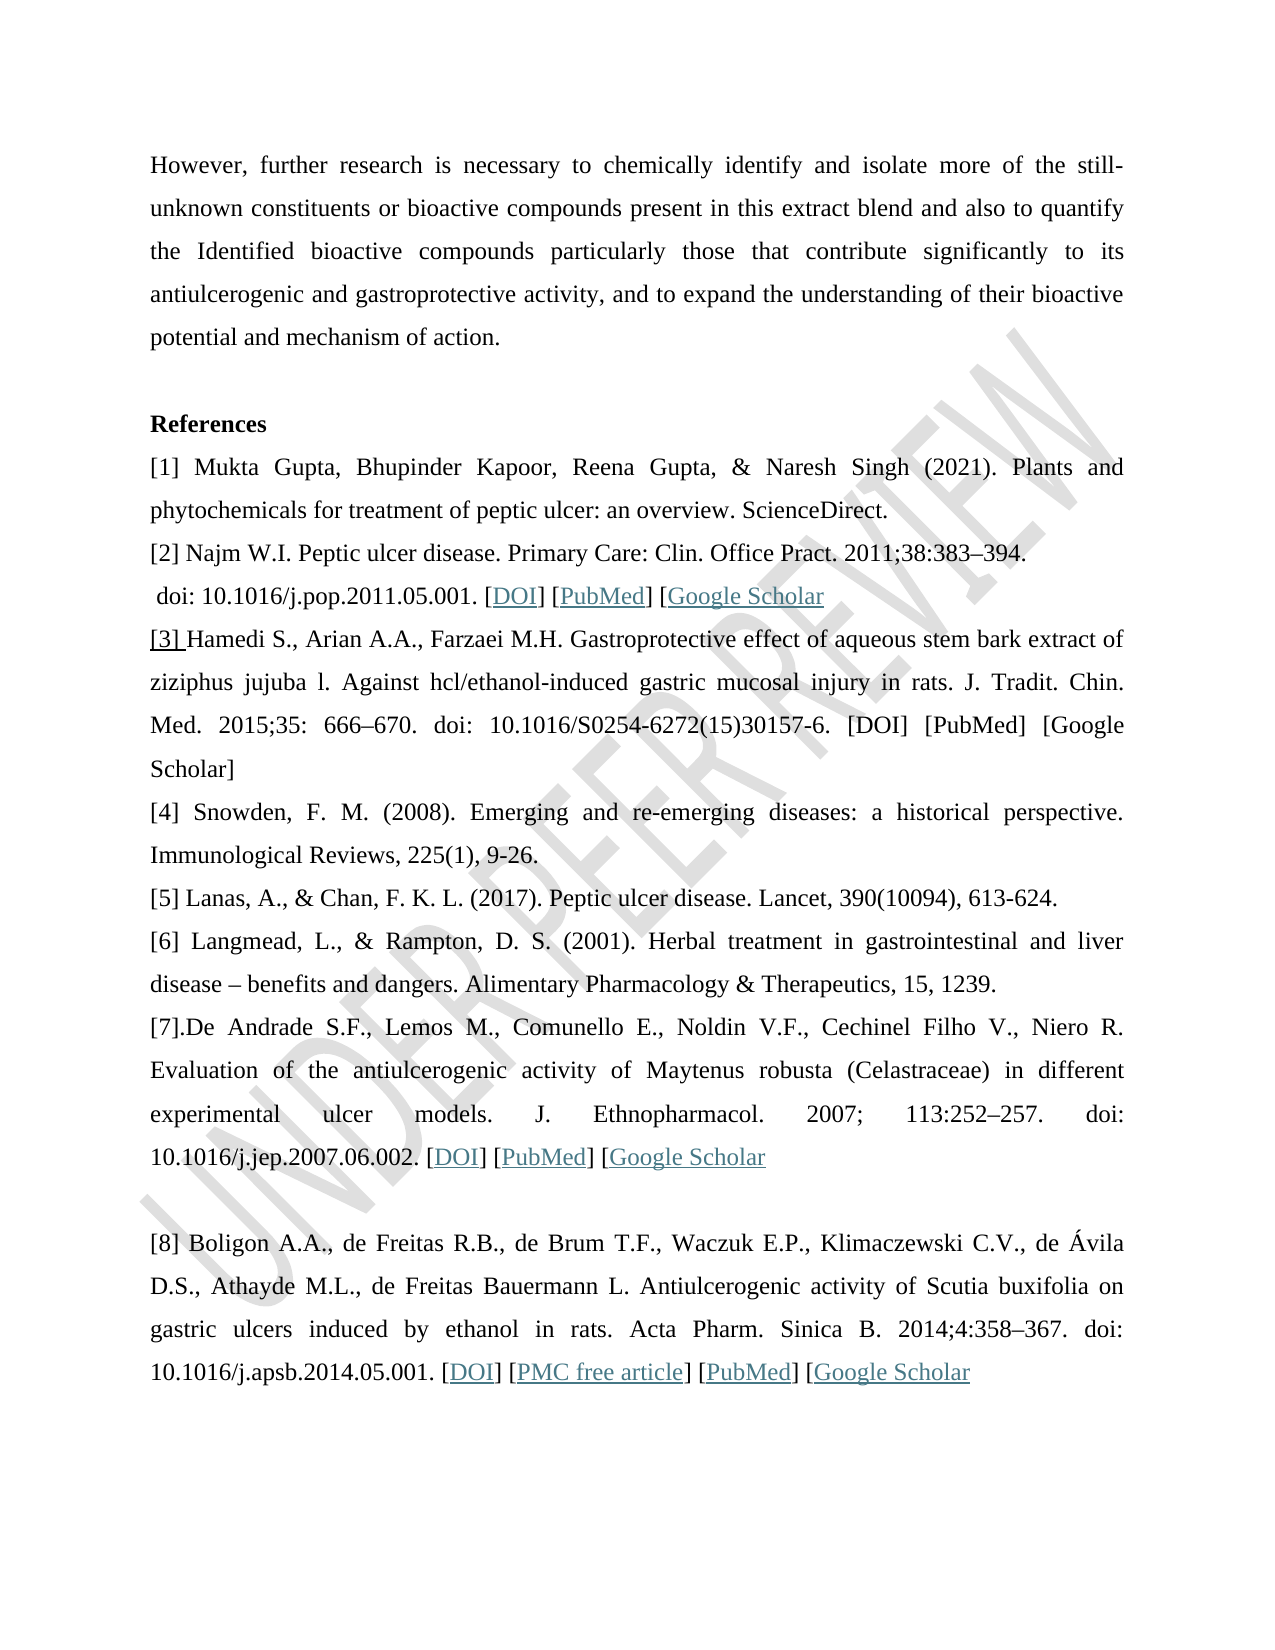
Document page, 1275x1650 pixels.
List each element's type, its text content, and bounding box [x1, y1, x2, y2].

text [6] Langmead, L., & Rampton, D. S. (2001). Herbal treatment in gastrointestinal and liver disease – benefits and dangers. Alimentary Pharmacology & Therapeutics, 15, 1239. [150, 926, 1125, 998]
text doi: 10.1016/j.pop.2011.05.001. [DOI] [PubMed] [Google Scholar [150, 581, 1125, 610]
text [5] Lanas, A., & Chan, F. K. L. (2017). Peptic ulcer disease. Lancet, 390(10094), 613-624. [150, 883, 1125, 912]
text [3] Hamedi S., Arian A.A., Farzaei M.H. Gastroprotective effect of aqueous stem bark extract of ziziphus jujuba l. Against hcl/ethanol-induced gastric mucosal injury in rats. J. Tradit. Chin. Med. 2015;35: 666–670. doi: 10.1016/S0254-6272(15)30157-6. [DOI] [PubMed] [Google Scholar] [150, 624, 1125, 782]
text [4] Snowden, F. M. (2008). Emerging and re-emerging diseases: a historical perspective. Immunological Reviews, 225(1), 9-26. [150, 797, 1125, 869]
text [1] Mukta Gupta, Bhupinder Kapoor, Reena Gupta, & Naresh Singh (2021). Plants and phytochemicals for treatment of peptic ulcer: an overview. ScienceDirect. [150, 452, 1125, 524]
text However, further research is necessary to chemically identify and isolate more of the still-unknown constituents or bioactive compounds present in this extract blend and also to quantify the Identified bioactive compounds particularly those that contribute significantly to its antiulcerogenic and gastroprotective activity, and to expand the understanding of their bioactive potential and mechanism of action. [150, 150, 1125, 351]
text References [150, 409, 1125, 437]
text [7].De Andrade S.F., Lemos M., Comunello E., Noldin V.F., Cechinel Filho V., Niero R. Evaluation of the antiulcerogenic activity of Maytenus robusta (Celastraceae) in different experimental ulcer models. J. Ethnopharmacol. 2007; 113:252–257. doi: 10.1016/j.jep.2007.06.002. [DOI] [PubMed] [Google Scholar [150, 1012, 1125, 1171]
text [8] Boligon A.A., de Freitas R.B., de Brum T.F., Waczuk E.P., Klimaczewski C.V., de Ávila D.S., Athayde M.L., de Freitas Bauermann L. Antiulcerogenic activity of Scutia buxifolia on gastric ulcers induced by ethanol in rats. Acta Pharm. Sinica B. 2014;4:358–367. doi: 10.1016/j.apsb.2014.05.001. [DOI] [PMC free article] [PubMed] [Google Scholar [150, 1228, 1125, 1386]
text [2] Najm W.I. Peptic ulcer disease. Primary Care: Clin. Office Pract. 2011;38:383–394. [150, 538, 1125, 567]
